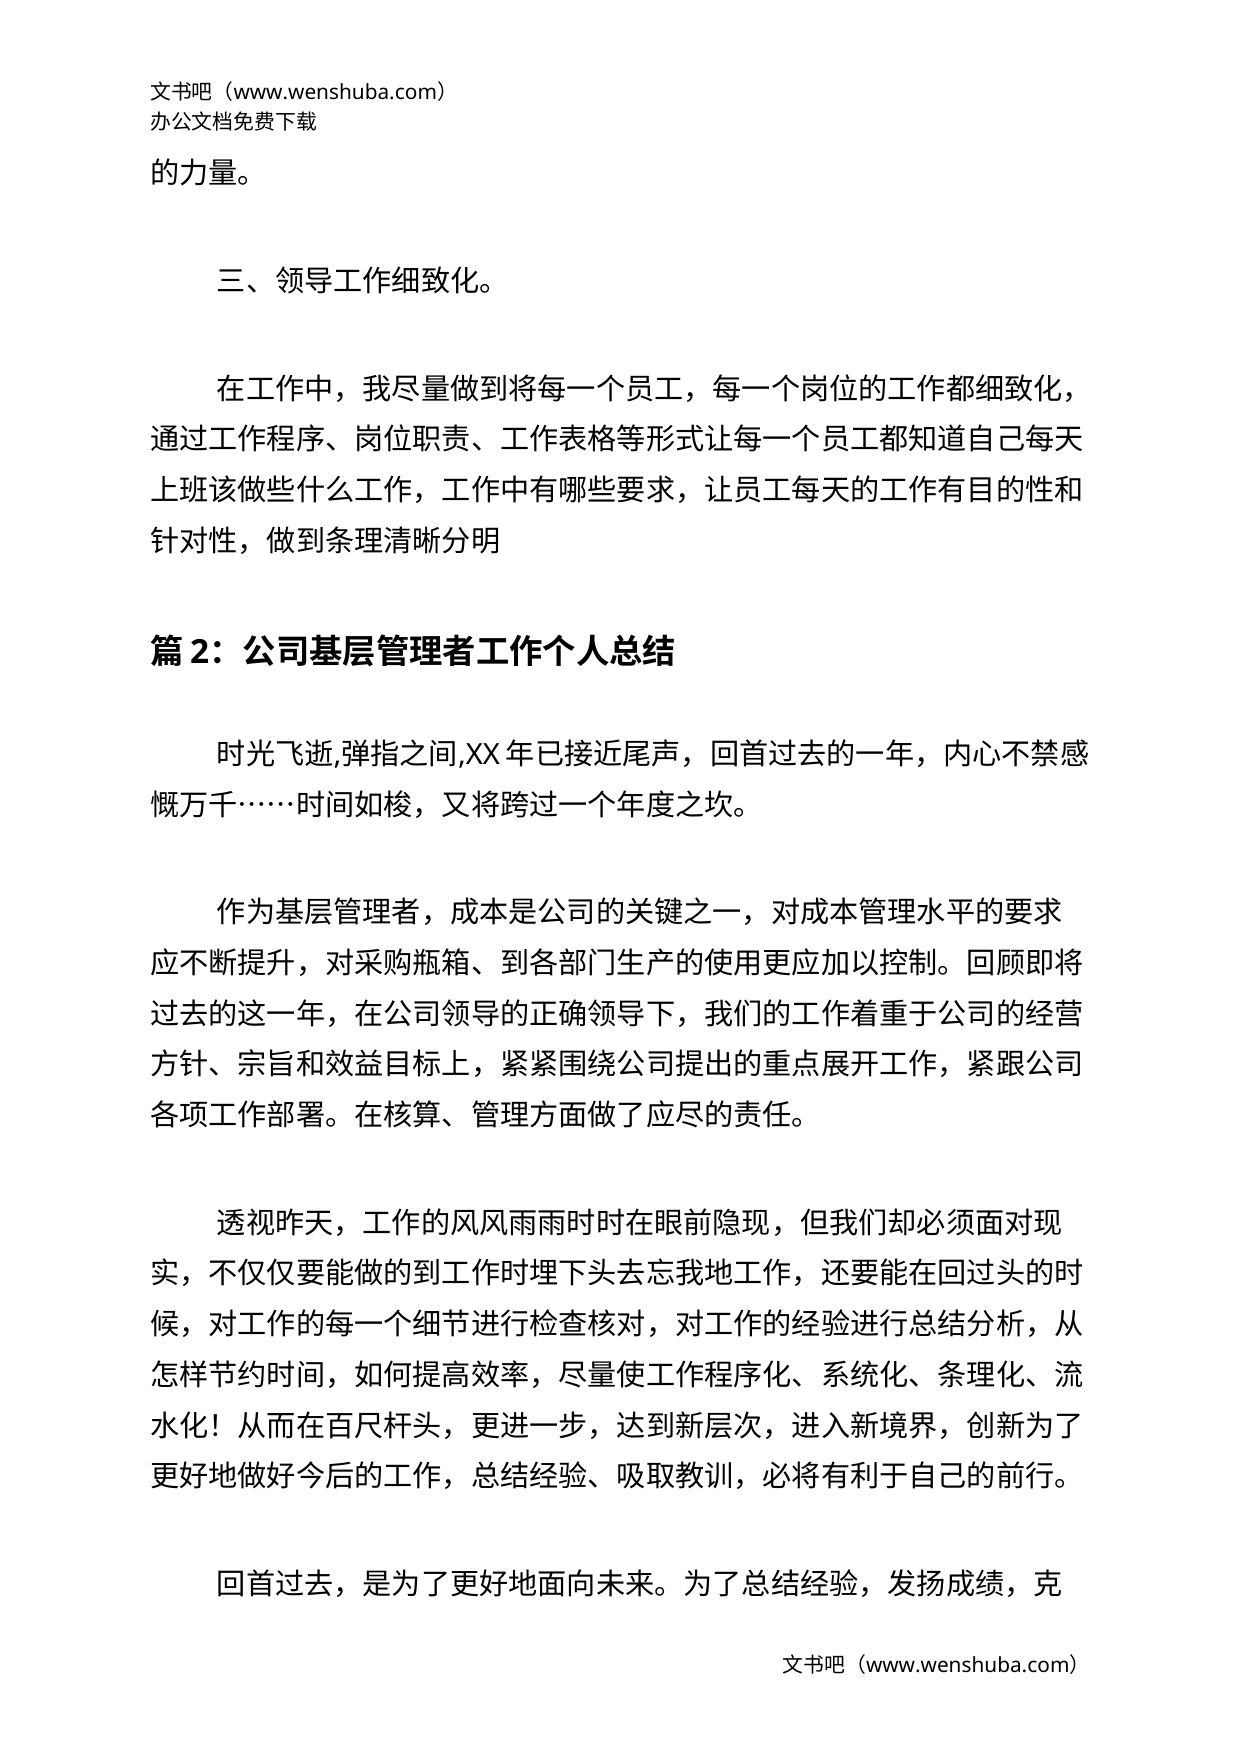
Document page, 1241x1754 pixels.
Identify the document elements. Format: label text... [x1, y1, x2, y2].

text 作为基层管理者，成本是公司的关键之一，对成本管理水平的要求应不断提升，对采购瓶箱、到各部门生产的使用更应加以控制。回顾即将过去的这一年，在公司领导的正确领导下，我们的工作着重于公司的经营方针、宗旨和效益目标上，紧紧围绕公司提出的重点展开工作，紧跟公司各项工作部署。在核算、管理方面做了应尽的责任。 [150, 889, 1090, 1134]
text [150, 150, 1090, 192]
text 时光飞逝,弹指之间,XX年已接近尾声，回首过去的一年，内心不禁感慨万千……时间如梭，又将跨过一个年度之坎。 [150, 730, 1090, 823]
text 在工作中，我尽量做到将每一个员工，每一个岗位的工作都细致化，通过工作程序、岗位职责、工作表格等形式让每一个员工都知道自己每天上班该做些什么工作，工作中有哪些要求，让员工每天的工作有目的性和针对性，做到条理清晰分明 [150, 365, 1090, 560]
text 篇2：公司基层管理者工作个人总结 [150, 625, 1090, 673]
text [150, 1561, 1090, 1603]
text 三、领导工作细致化。 [150, 258, 1090, 300]
text 透视昨天，工作的风风雨雨时时在眼前隐现，但我们却必须面对现实，不仅仅要能做的到工作时埋下头去忘我地工作，还要能在回过头的时候，对工作的每一个细节进行检查核对，对工作的经验进行总结分析，从怎样节约时间，如何提高效率，尽量使工作程序化、系统化、条理化、流水化！从而在百尺杆头，更进一步，达到新层次，进入新境界，创新为了更好地做好今后的工作，总结经验、吸取教训，必将有利于自己的前行。 [150, 1199, 1090, 1495]
